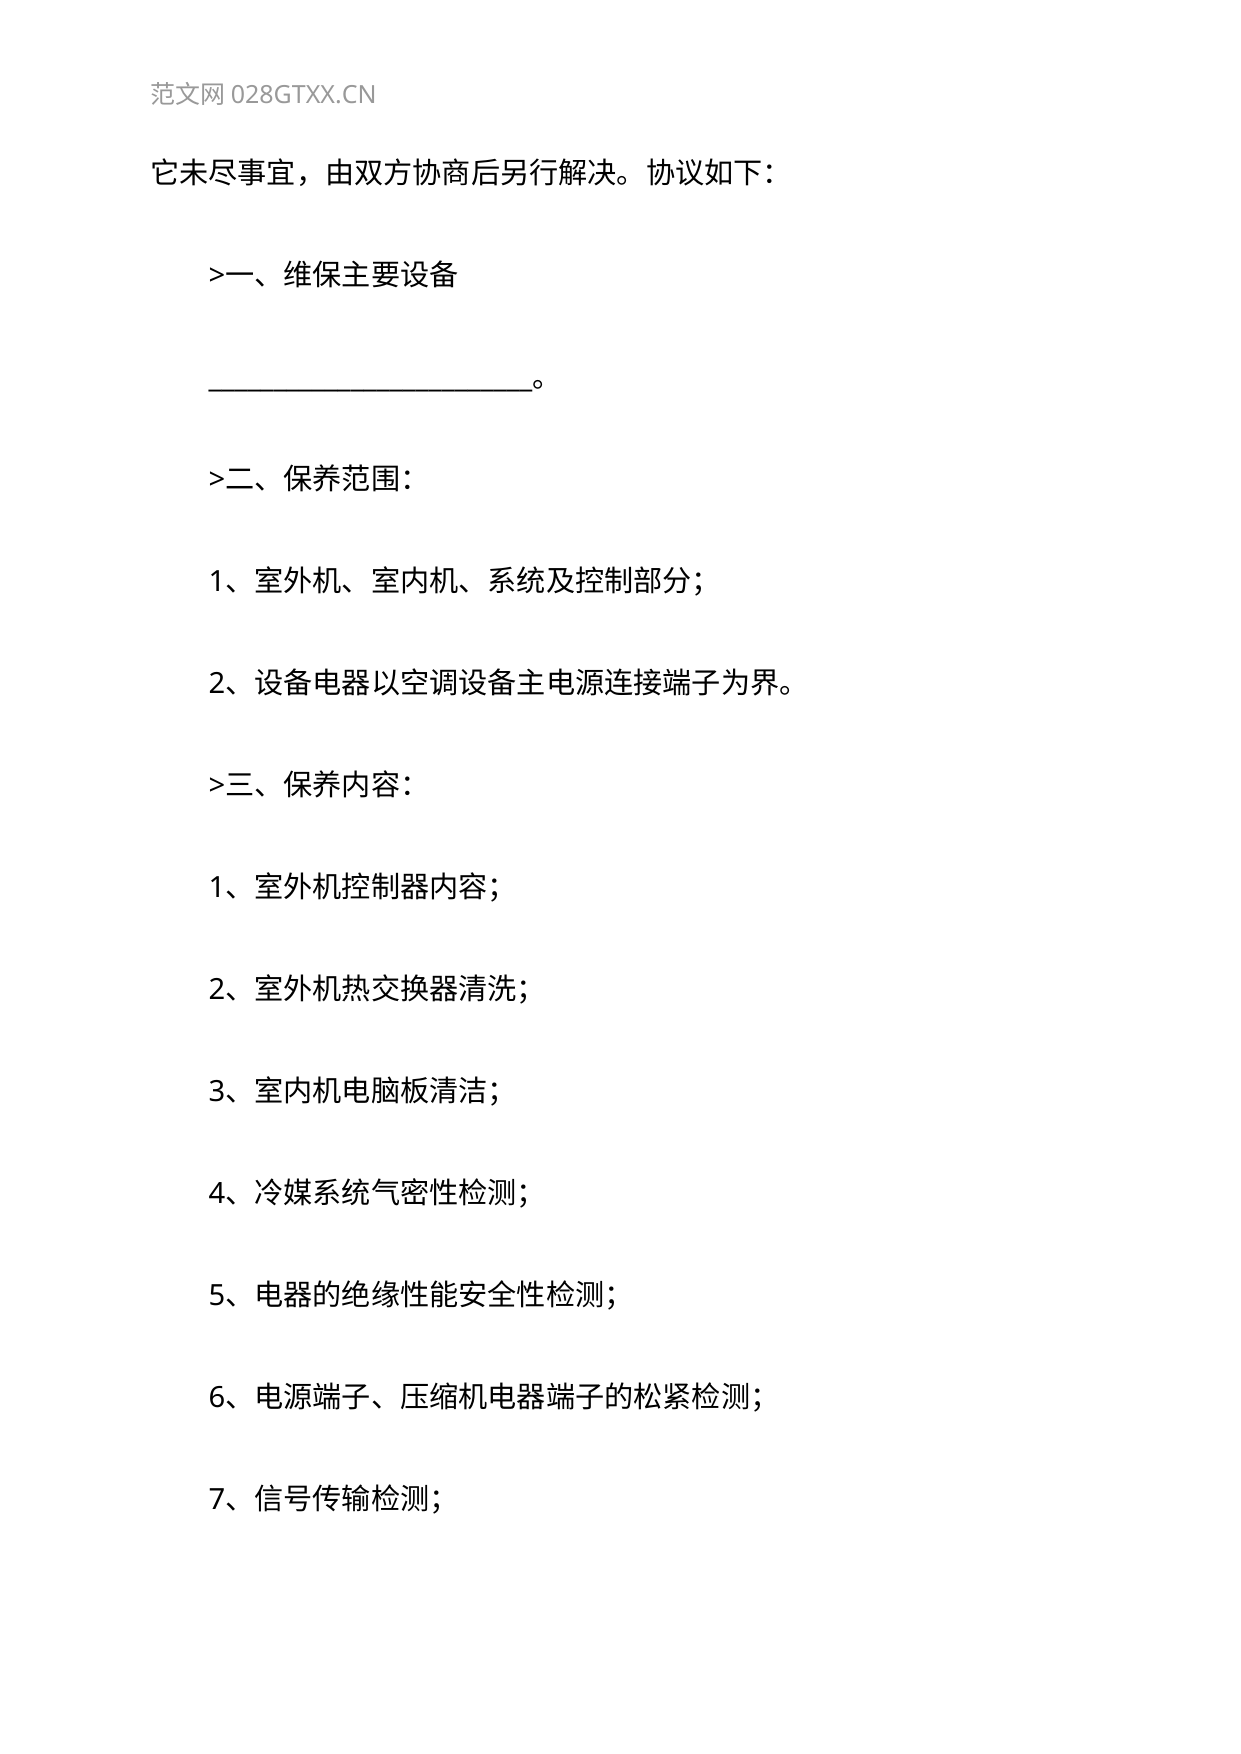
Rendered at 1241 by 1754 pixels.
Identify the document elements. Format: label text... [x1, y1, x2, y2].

text 5、电器的绝缘性能安全性检测； [150, 1272, 1090, 1314]
text 4、冷媒系统气密性检测； [150, 1169, 1090, 1212]
text _________________________。 [150, 354, 1090, 396]
text 6、电源端子、压缩机电器端子的松紧检测； [150, 1373, 1090, 1416]
text >三、保养内容： [150, 762, 1090, 804]
text 1、室外机、室内机、系统及控制部分； [150, 558, 1090, 600]
text 3、室内机电脑板清洁； [150, 1068, 1090, 1110]
text >一、维保主要设备 [150, 252, 1090, 294]
text >二、保养范围： [150, 456, 1090, 498]
text 7、信号传输检测； [150, 1476, 1090, 1518]
text 2、设备电器以空调设备主电源连接端子为界。 [150, 660, 1090, 702]
text 2、室外机热交换器清洗； [150, 966, 1090, 1008]
text 1、室外机控制器内容； [150, 864, 1090, 906]
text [150, 150, 1090, 192]
